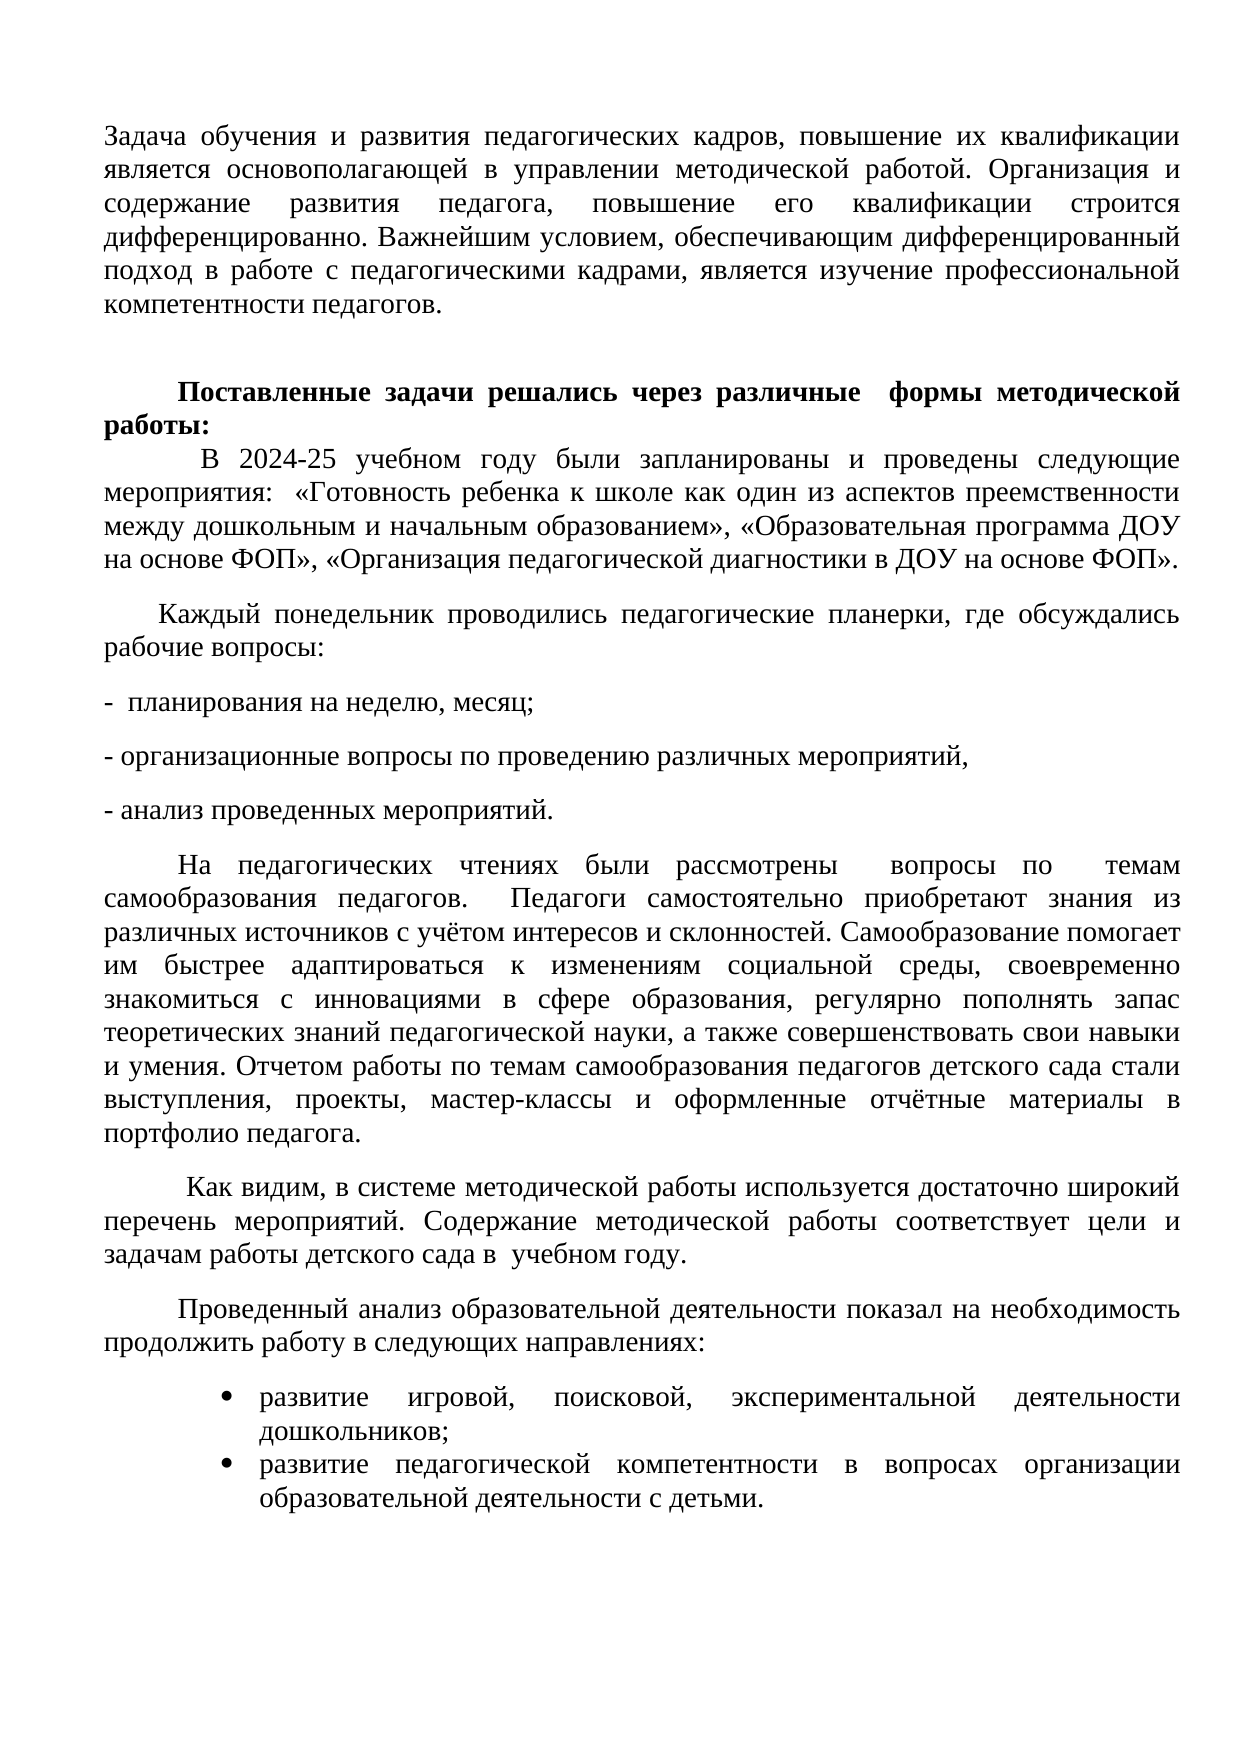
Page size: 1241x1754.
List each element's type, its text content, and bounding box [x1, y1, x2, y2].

text - организационные вопросы по проведению различных мероприятий, [103, 738, 1181, 772]
text Проведенный анализ образовательной деятельности показал на необходимость продолжить работу в следующих направлениях: [103, 1291, 1181, 1358]
text Задача обучения и развития педагогических кадров, повышение их квалификации является основополагающей в управлении методической работой. Организация и содержание развития педагога, повышение его квалификации строится дифференцированно. Важнейшим условием, обеспечивающим дифференцированный подход в работе с педагогическими кадрами, является изучение профессиональной компетентности педагогов. [103, 118, 1181, 319]
text Поставленные задачи решались через различные формы методической работы: [103, 374, 1181, 441]
list развитие игровой, поисковой, экспериментальной деятельности дошкольников; [222, 1379, 1181, 1446]
text - планирования на неделю, месяц; [103, 684, 1181, 717]
text Каждый понедельник проводились педагогические планерки, где обсуждались рабочие вопросы: [103, 596, 1181, 663]
list развитие педагогической компетентности в вопросах организации образовательной деятельности с детьми. [222, 1446, 1181, 1513]
text - анализ проведенных мероприятий. [103, 792, 1181, 826]
text На педагогических чтениях были рассмотрены вопросы по темам самообразования педагогов. Педагоги самостоятельно приобретают знания из различных источников с учётом интересов и склонностей. Самообразование помогает им быстрее адаптироваться к изменениям социальной среды, своевременно знакомиться с инновациями в сфере образования, регулярно пополнять запас теоретических знаний педагогической науки, а также совершенствовать свои навыки и умения. Отчетом работы по темам самообразования педагогов детского сада стали выступления, проекты, мастер-классы и оформленные отчётные материалы в портфолио педагога. [103, 847, 1181, 1149]
text В 2024-25 учебном году были запланированы и проведены следующие мероприятия: «Готовность ребенка к школе как один из аспектов преемственности между дошкольным и начальным образованием», «Образовательная программа ДОУ на основе ФОП», «Организация педагогической диагностики в ДОУ на основе ФОП». [103, 441, 1181, 575]
text Как видим, в системе методической работы используется достаточно широкий перечень мероприятий. Содержание методической работы соответствует цели и задачам работы детского сада в учебном году. [103, 1169, 1181, 1270]
